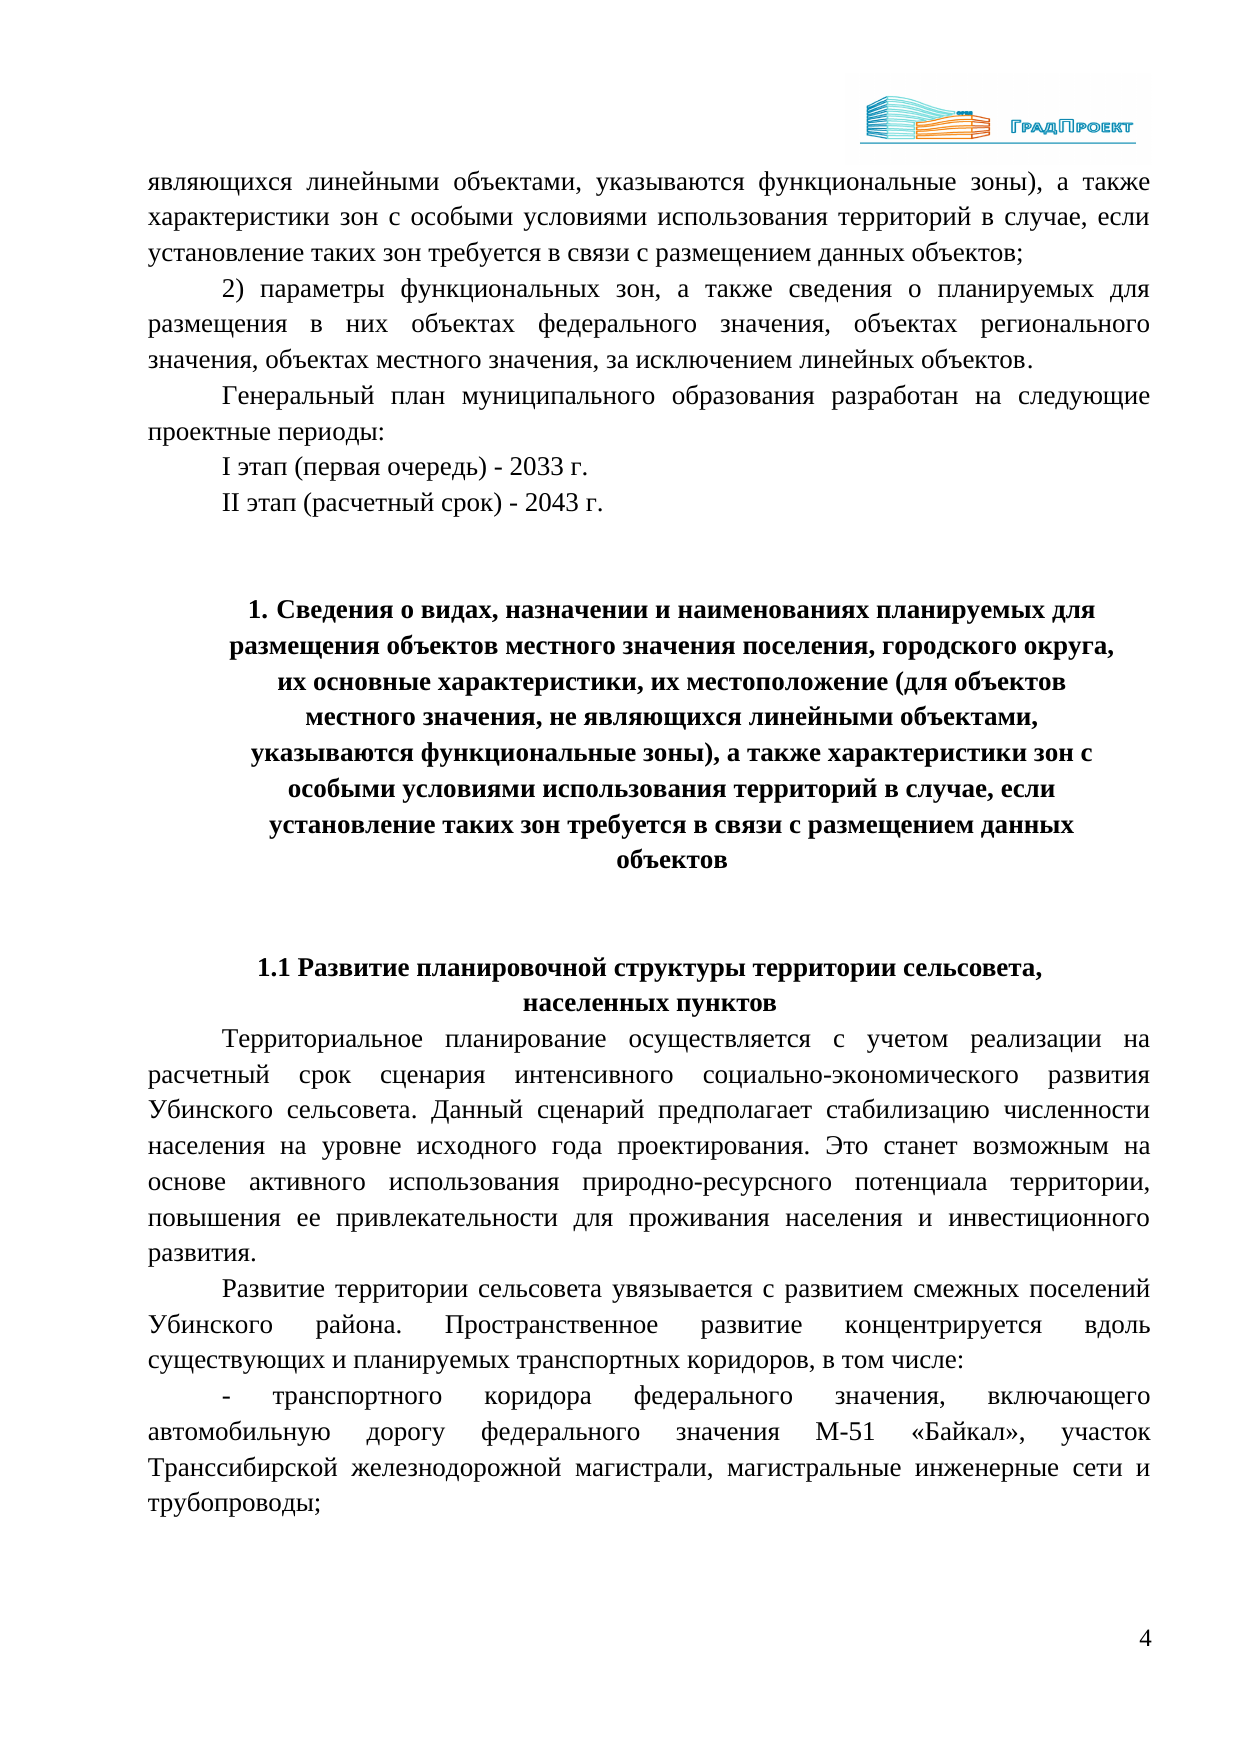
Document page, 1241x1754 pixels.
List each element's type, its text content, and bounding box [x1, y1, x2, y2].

text Развитие территории сельсовета увязывается с развитием смежных поселений Убинского района. Пространственное развитие концентрируется вдоль существующих и планируемых транспортных коридоров, в том числе: [148, 1272, 1152, 1375]
subtitle Сведения о видах, назначении и наименованиях планируемых для размещения объектов местного значения поселения, городского округа, их основные характеристики, их местоположение (для объектов местного значения, не являющихся линейными объектами, указываются функциональные зоны), а также характеристики зон с особыми условиями использования территорий в случае, если установление таких зон требуется в связи с размещением данных объектов [222, 593, 1122, 874]
text I этап (первая очередь) - 2033 г. [148, 450, 1152, 482]
subtitle 1.1 Развитие планировочной структуры территории сельсовета, населенных пунктов [207, 951, 1093, 1017]
text Территориальное планирование осуществляется с учетом реализации на расчетный срок сценария интенсивного социально-экономического развития Убинского сельсовета. Данный сценарий предполагает стабилизацию численности населения на уровне исходного года проектирования. Это станет возможным на основе активного использования природно-ресурсного потенциала территории, повышения ее привлекательности для проживания населения и инвестиционного развития. [148, 1022, 1152, 1268]
text - транспортного коридора федерального значения, включающего автомобильную дорогу федерального значения М-51 «Байкал», участок Транссибирской железнодорожной магистрали, магистральные инженерные сети и трубопроводы; [148, 1379, 1152, 1518]
text II этап (расчетный срок) - 2043 г. [148, 486, 1152, 517]
picture [844, 73, 1152, 165]
text 2) параметры функциональных зон, а также сведения о планируемых для размещения в них объектах федерального значения, объектах регионального значения, объектах местного значения, за исключением линейных объектов. [148, 272, 1152, 374]
text Генеральный план муниципального образования разработан на следующие проектные периоды: [148, 379, 1152, 446]
